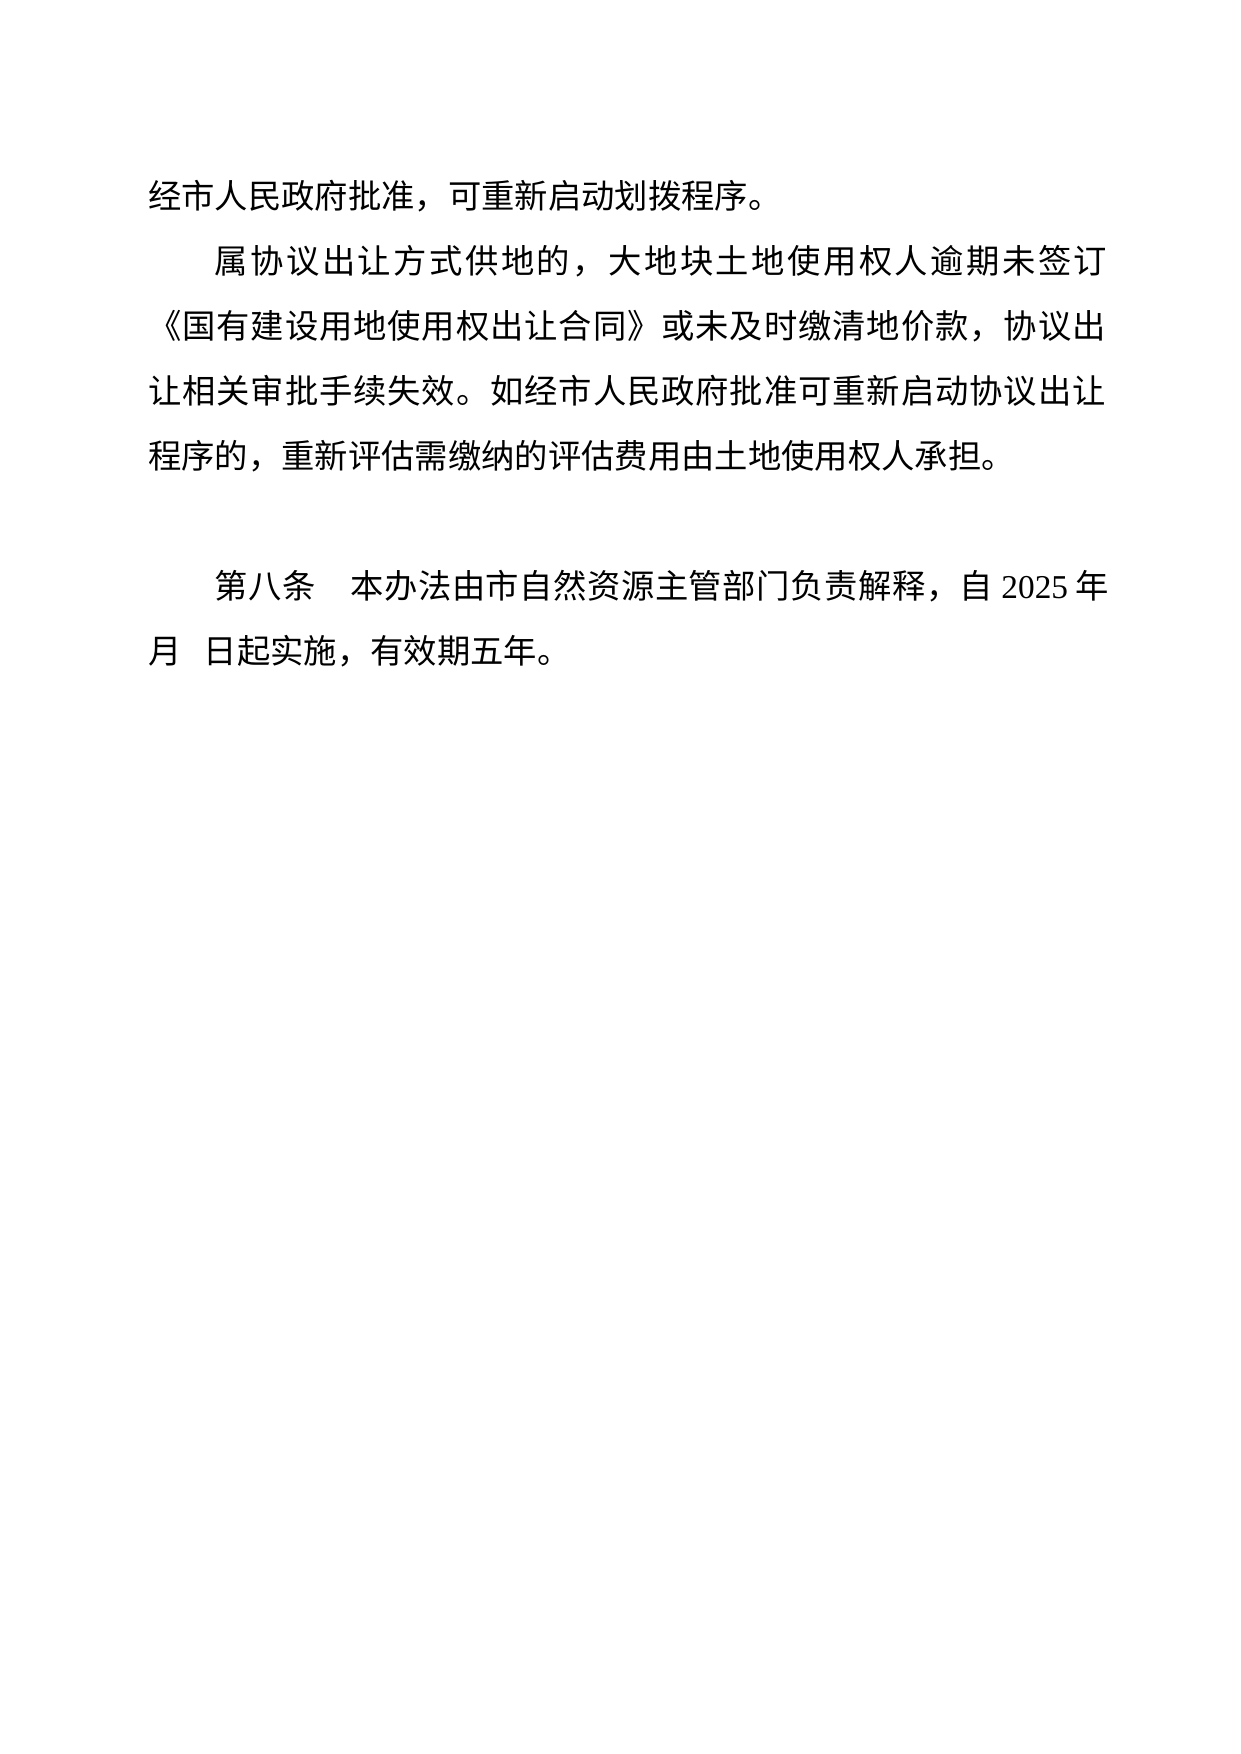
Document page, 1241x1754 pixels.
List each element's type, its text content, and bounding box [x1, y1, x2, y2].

list 第八条 本办法由市自然资源主管部门负责解释，自2025年 月 日起实施，有效期五年。 [148, 552, 1108, 682]
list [148, 162, 1108, 227]
list 属协议出让方式供地的，大地块土地使用权人逾期未签订《国有建设用地使用权出让合同》或未及时缴清地价款，协议出让相关审批手续失效。如经市人民政府批准可重新启动协议出让程序的，重新评估需缴纳的评估费用由土地使用权人承担。 [148, 227, 1108, 487]
